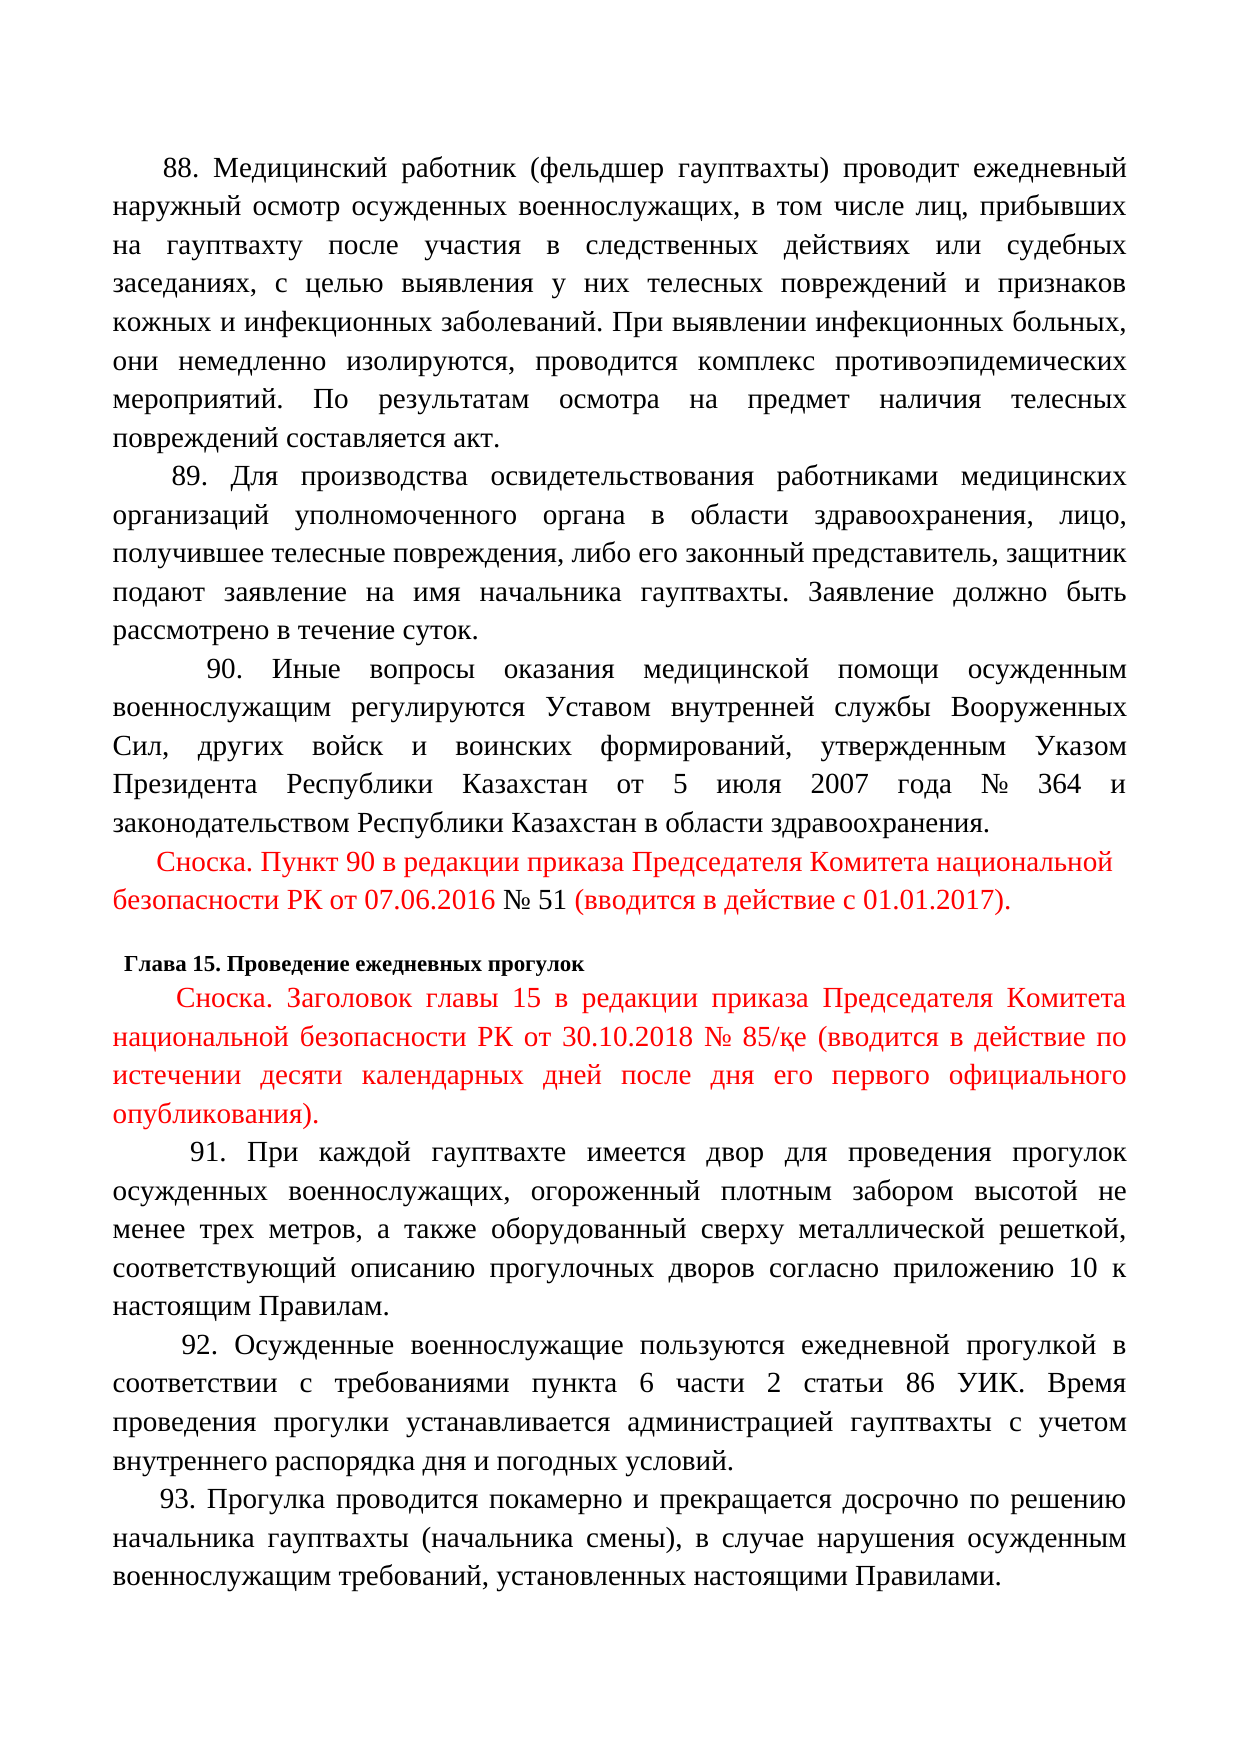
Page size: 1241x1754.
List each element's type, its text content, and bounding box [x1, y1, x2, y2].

text 88. Медицинский работник (фельдшер гауптвахты) проводит ежедневный наружный осмотр осужденных военнослужащих, в том числе лиц, прибывших на гауптвахту после участия в следственных действиях или судебных заседаниях, с целью выявления у них телесных повреждений и признаков кожных и инфекционных заболеваний. При выявлении инфекционных больных, они немедленно изолируются, проводится комплекс противоэпидемических мероприятий. По результатам осмотра на предмет наличия телесных повреждений составляется акт. [112, 150, 1128, 453]
text 91. При каждой гауптвахте имеется двор для проведения прогулок осужденных военнослужащих, огороженный плотным забором высотой не менее трех метров, а также оборудованный сверху металлической решеткой, соответствующий описанию прогулочных дворов согласно приложению 10 к настоящим Правилам. [112, 1134, 1128, 1322]
text Сноска. Заголовок главы 15 в редакции приказа Председателя Комитета национальной безопасности РК от 30.10.2018 № 85/қе (вводится в действие по истечении десяти календарных дней после дня его первого официального опубликования). [112, 980, 1128, 1129]
text 89. Для производства освидетельствования работниками медицинских организаций уполномоченного органа в области здравоохранения, лицо, получившее телесные повреждения, либо его законный представитель, защитник подают заявление на имя начальника гауптвахты. Заявление должно быть рассмотрено в течение суток. [112, 458, 1128, 646]
text 93. Прогулка проводится покамерно и прекращается досрочно по решению начальника гауптвахты (начальника смены), в случае нарушения осужденным военнослужащим требований, установленных настоящими Правилами. [112, 1481, 1128, 1592]
text Сноска. Пункт 90 в редакции приказа Председателя Комитета национальной безопасности РК от 07.06.2016 № 51 (вводится в действие с 01.01.2017). [112, 844, 1128, 946]
text 92. Осужденные военнослужащие пользуются ежедневной прогулкой в соответствии с требованиями пункта 6 части 2 статьи 86 УИК. Время проведения прогулки устанавливается администрацией гауптвахты с учетом внутреннего распорядка дня и погодных условий. [112, 1327, 1128, 1476]
text Глава 15. Проведение ежедневных прогулок [112, 950, 1128, 976]
text 90. Иные вопросы оказания медицинской помощи осужденным военнослужащим регулируются Уставом внутренней службы Вооруженных Сил, других войск и воинских формирований, утвержденным Указом Президента Республики Казахстан от 5 июля 2007 года № 364 и законодательством Республики Казахстан в области здравоохранения. [112, 651, 1128, 839]
